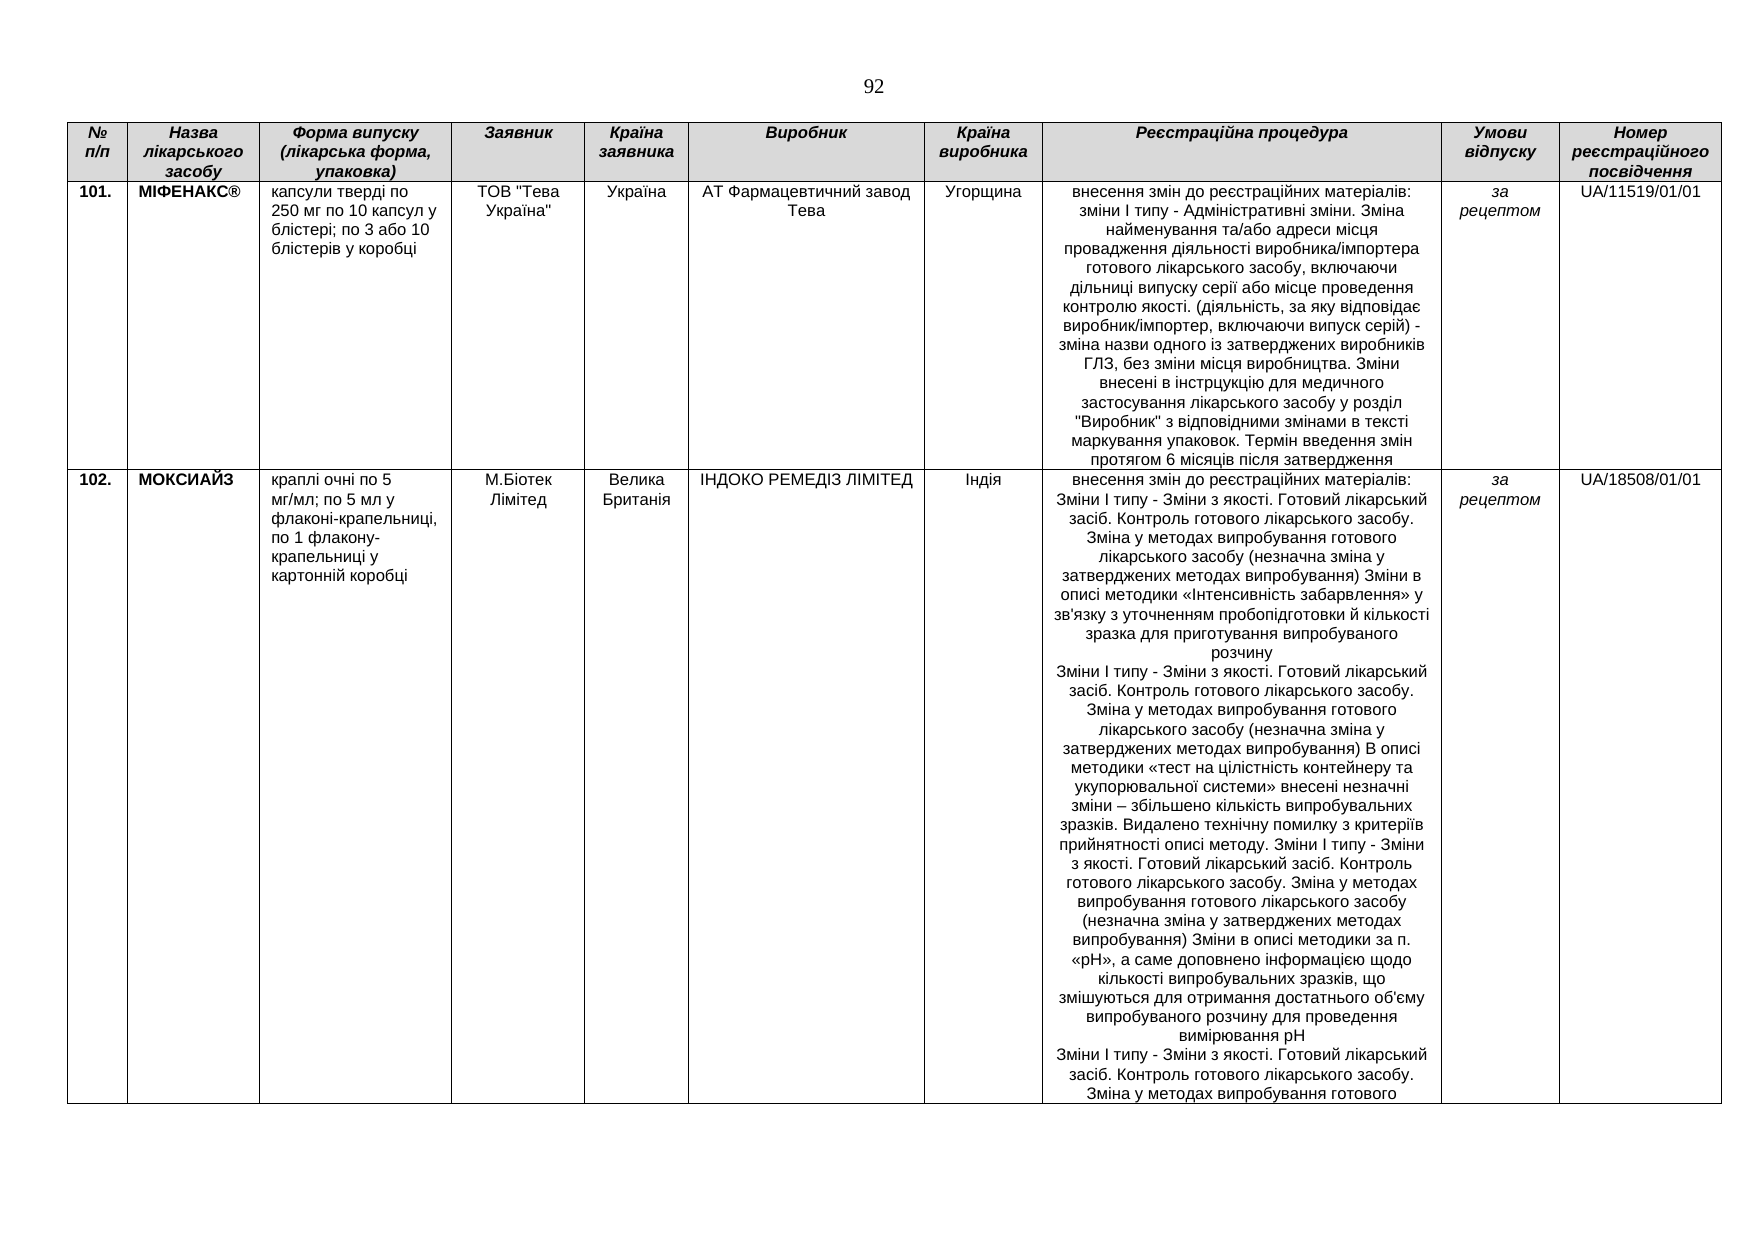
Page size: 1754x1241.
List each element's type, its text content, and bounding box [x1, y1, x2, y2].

table_cell за рецептом [1442, 470, 1559, 1103]
table_cell [68, 470, 127, 1103]
table_header Назва лікарського засобу [128, 123, 259, 181]
table_cell ІНДОКО РЕМЕДІЗ ЛІМІТЕД [689, 470, 924, 1103]
table_cell Індія [925, 470, 1042, 1103]
table_header Країна виробника [925, 123, 1042, 181]
table_cell за рецептом [1442, 182, 1559, 469]
table_header Країна заявника [585, 123, 688, 181]
table_header № п/п [68, 123, 127, 181]
table_cell внесення змін до реєстраційних матеріалів: зміни І типу - Адміністративні зміни. Зміна найменування та/або адреси місця провадження діяльності виробника/імпортера готового лікарського засобу, включаючи дільниці випуску серії або місце проведення контролю якості. (діяльність, за яку відповідає виробник/імпортер, включаючи випуск серій) - зміна назви одного із затверджених виробників ГЛЗ, без зміни місця виробництва. Зміни внесені в інстрцукцію для медичного застосування лікарського засобу у розділ "Виробник" з відповідними змінами в тексті маркування упаковок. Термін введення змін протягом 6 місяців після затвердження [1043, 182, 1441, 469]
table_header Форма випуску (лікарська форма, упаковка) [260, 123, 451, 181]
table_header Номер реєстраційного посвідчення [1560, 123, 1721, 181]
table_cell Угорщина [925, 182, 1042, 469]
table_cell ТОВ "Тева Україна" [452, 182, 584, 469]
table_cell М.Біотек Лімітед [452, 470, 584, 1103]
table_cell Велика Британiя [585, 470, 688, 1103]
table_cell [68, 182, 127, 469]
table_header Виробник [689, 123, 924, 181]
table_cell МІФЕНАКС® [128, 182, 259, 469]
table_cell UA/18508/01/01 [1560, 470, 1721, 1103]
table_header Заявник [452, 123, 584, 181]
table_cell капсули тверді по 250 мг по 10 капсул у блістері; по 3 або 10 блістерів у коробці [260, 182, 451, 469]
table_cell АТ Фармацевтичний завод Тева [689, 182, 924, 469]
table_header Умови відпуску [1442, 123, 1559, 181]
table_cell краплі очні по 5 мг/мл; по 5 мл у флаконі-крапельниці, по 1 флакону-крапельниці у картонній коробці [260, 470, 451, 1103]
table_header Реєстраційна процедура [1043, 123, 1441, 181]
table_cell UA/11519/01/01 [1560, 182, 1721, 469]
table_cell Україна [585, 182, 688, 469]
table_cell МОКСИАЙЗ [128, 470, 259, 1103]
